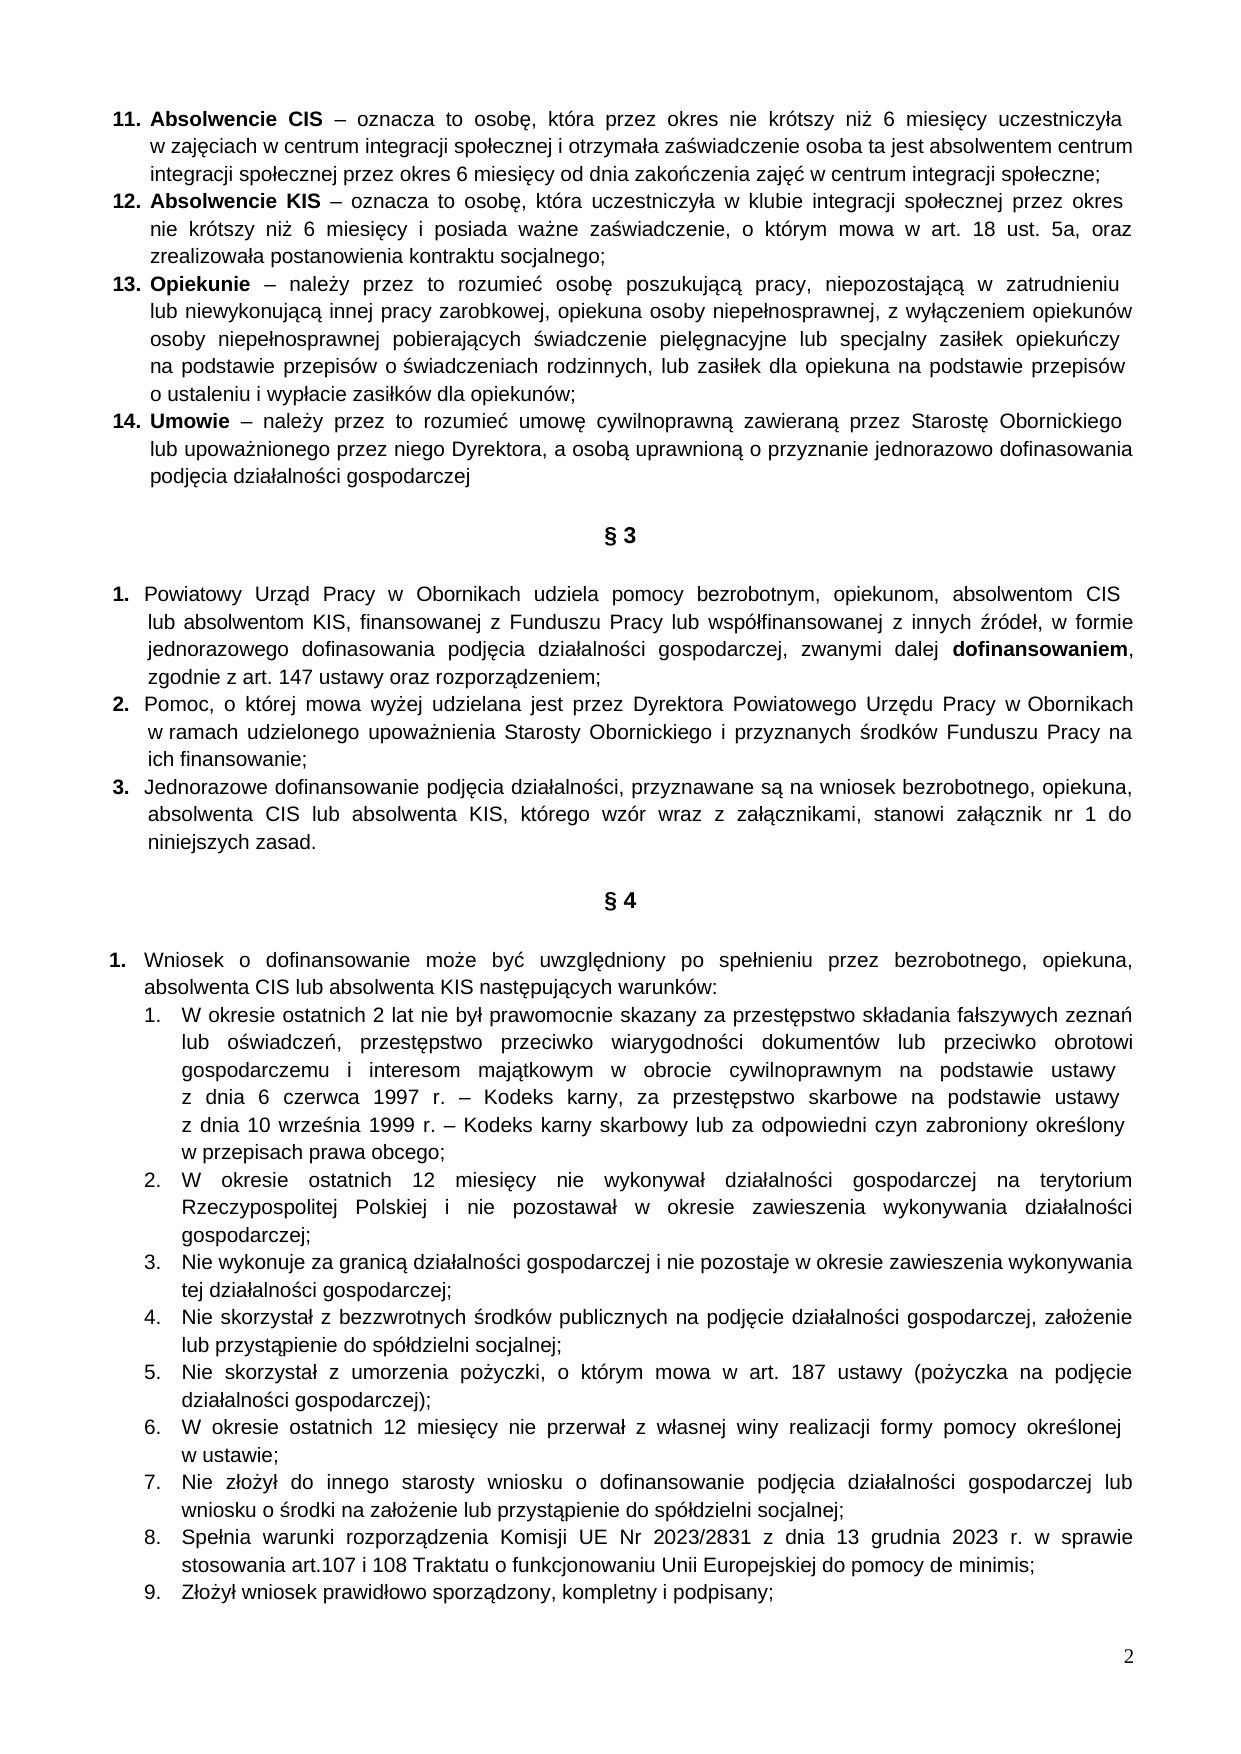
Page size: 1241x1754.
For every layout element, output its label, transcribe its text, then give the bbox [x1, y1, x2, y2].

list Spełnia warunki rozporządzenia Komisji UE Nr 2023/2831 z dnia 13 grudnia 2023 r. w sprawie stosowania art.107 i 108 Traktatu o funkcjonowaniu Unii Europejskiej do pomocy de minimis; [144, 1525, 1134, 1577]
list Złożył wniosek prawidłowo sporządzony, kompletny i podpisany; [181, 1580, 1134, 1604]
list W okresie ostatnich 2 lat nie był prawomocnie skazany za przestępstwo składania fałszywych zeznań lub oświadczeń, przestępstwo przeciwko wiarygodności dokumentów lub przeciwko obrotowi gospodarczemu i interesom majątkowym w obrocie cywilnoprawnym na podstawie ustawy z dnia 6 czerwca 1997 r. – Kodeks karny, za przestępstwo skarbowe na podstawie ustawy z dnia 10 września 1999 r. – Kodeks karny skarbowy lub za odpowiedni czyn zabroniony określony w przepisach prawa obcego; [144, 1003, 1134, 1164]
list Jednorazowe dofinansowanie podjęcia działalności, przyznawane są na wniosek bezrobotnego, opiekuna, absolwenta CIS lub absolwenta KIS, którego wzór wraz z załącznikami, stanowi załącznik nr 1 do niniejszych zasad. [112, 774, 1134, 853]
list W okresie ostatnich 12 miesięcy nie wykonywał działalności gospodarczej na terytorium Rzeczypospolitej Polskiej i nie pozostawał w okresie zawieszenia wykonywania działalności gospodarczej; [144, 1168, 1134, 1247]
list Pomoc, o której mowa wyżej udzielana jest przez Dyrektora Powiatowego Urzędu Pracy w Obornikach w ramach udzielonego upoważnienia Starosty Obornickiego i przyznanych środków Funduszu Pracy na ich finansowanie; [112, 692, 1134, 771]
list W okresie ostatnich 12 miesięcy nie przerwał z własnej winy realizacji formy pomocy określonej w ustawie; [144, 1415, 1134, 1467]
list Absolwencie KIS – oznacza to osobę, która uczestniczyła w klubie integracji społecznej przez okres nie krótszy niż 6 miesięcy i posiada ważne zaświadczenie, o którym mowa w art. 18 ust. 5a, oraz zrealizowała postanowienia kontraktu socjalnego; [112, 189, 1134, 268]
list Nie złożył do innego starosty wniosku o dofinansowanie podjęcia działalności gospodarczej lub wniosku o środki na założenie lub przystąpienie do spółdzielni socjalnej; [144, 1470, 1134, 1522]
list Nie skorzystał z umorzenia pożyczki, o którym mowa w art. 187 ustawy (pożyczka na podjęcie działalności gospodarczej); [144, 1360, 1134, 1412]
list Wniosek o dofinansowanie może być uwzględniony po spełnieniu przez bezrobotnego, opiekuna, absolwenta CIS lub absolwenta KIS następujących warunków: [109, 948, 1134, 999]
list Absolwencie CIS – oznacza to osobę, która przez okres nie krótszy niż 6 miesięcy uczestniczyła w zajęciach w centrum integracji społecznej i otrzymała zaświadczenie osoba ta jest absolwentem centrum integracji społecznej przez okres 6 miesięcy od dnia zakończenia zajęć w centrum integracji społeczne; [112, 106, 1134, 185]
list Nie skorzystał z bezzwrotnych środków publicznych na podjęcie działalności gospodarczej, założenie lub przystąpienie do spółdzielni socjalnej; [144, 1305, 1134, 1357]
list Umowie – należy przez to rozumieć umowę cywilnoprawną zawieraną przez Starostę Obornickiego lub upoważnionego przez niego Dyrektora, a osobą uprawnioną o przyznanie jednorazowo dofinasowania podjęcia działalności gospodarczej [112, 409, 1134, 488]
list Opiekunie – należy przez to rozumieć osobę poszukującą pracy, niepozostającą w zatrudnieniu lub niewykonującą innej pracy zarobkowej, opiekuna osoby niepełnosprawnej, z wyłączeniem opiekunów osoby niepełnosprawnej pobierających świadczenie pielęgnacyjne lub specjalny zasiłek opiekuńczy na podstawie przepisów o świadczeniach rodzinnych, lub zasiłek dla opiekuna na podstawie przepisów o ustaleniu i wypłacie zasiłków dla opiekunów; [112, 271, 1134, 405]
text § 4 [106, 887, 1134, 913]
list Nie wykonuje za granicą działalności gospodarczej i nie pozostaje w okresie zawieszenia wykonywania tej działalności gospodarczej; [144, 1250, 1134, 1302]
text § 3 [106, 522, 1134, 548]
list Powiatowy Urząd Pracy w Obornikach udziela pomocy bezrobotnym, opiekunom, absolwentom CIS lub absolwentom KIS, finansowanej z Funduszu Pracy lub współfinansowanej z innych źródeł, w formie jednorazowego dofinasowania podjęcia działalności gospodarczej, zwanymi dalej dofinansowaniem, zgodnie z art. 147 ustawy oraz rozporządzeniem; [112, 582, 1134, 688]
